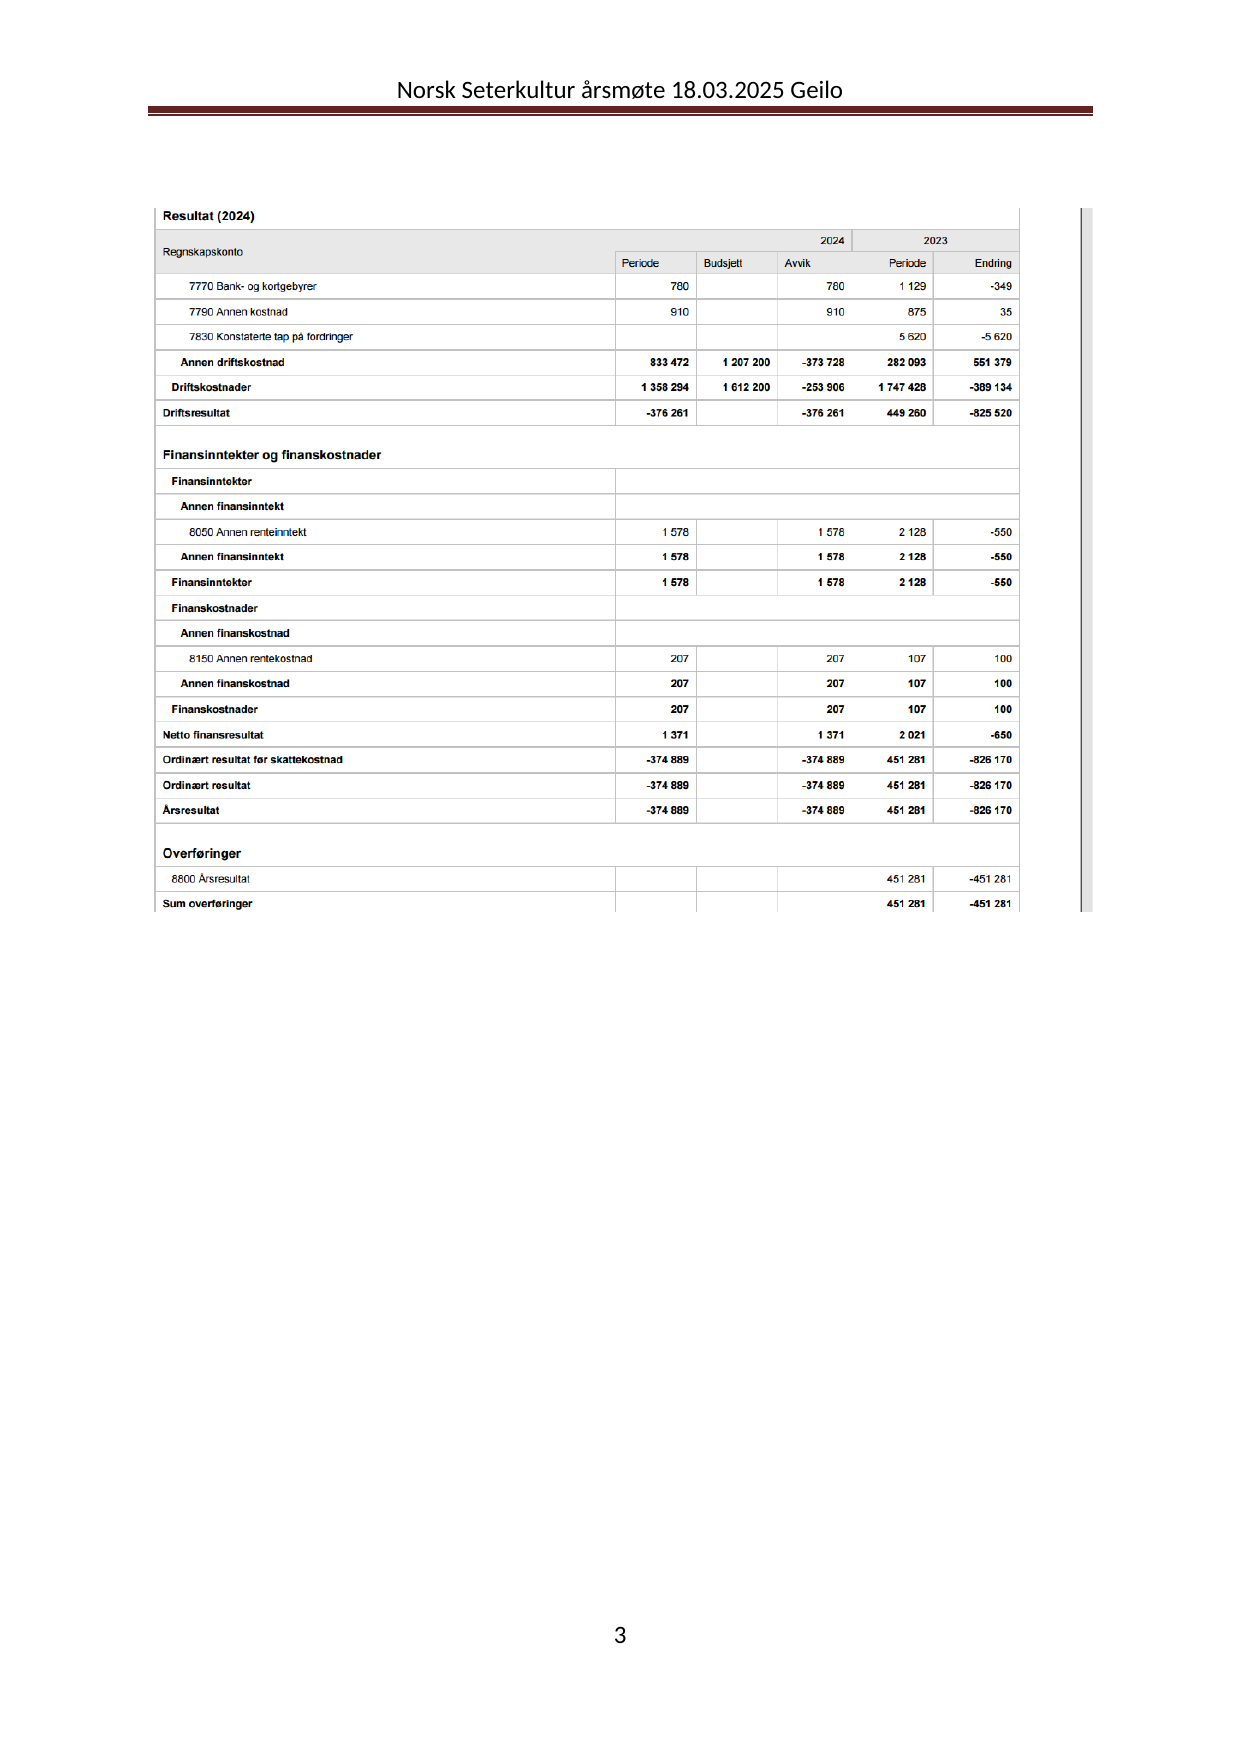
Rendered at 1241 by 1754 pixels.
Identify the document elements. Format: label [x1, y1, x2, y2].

picture [147, 208, 1093, 912]
